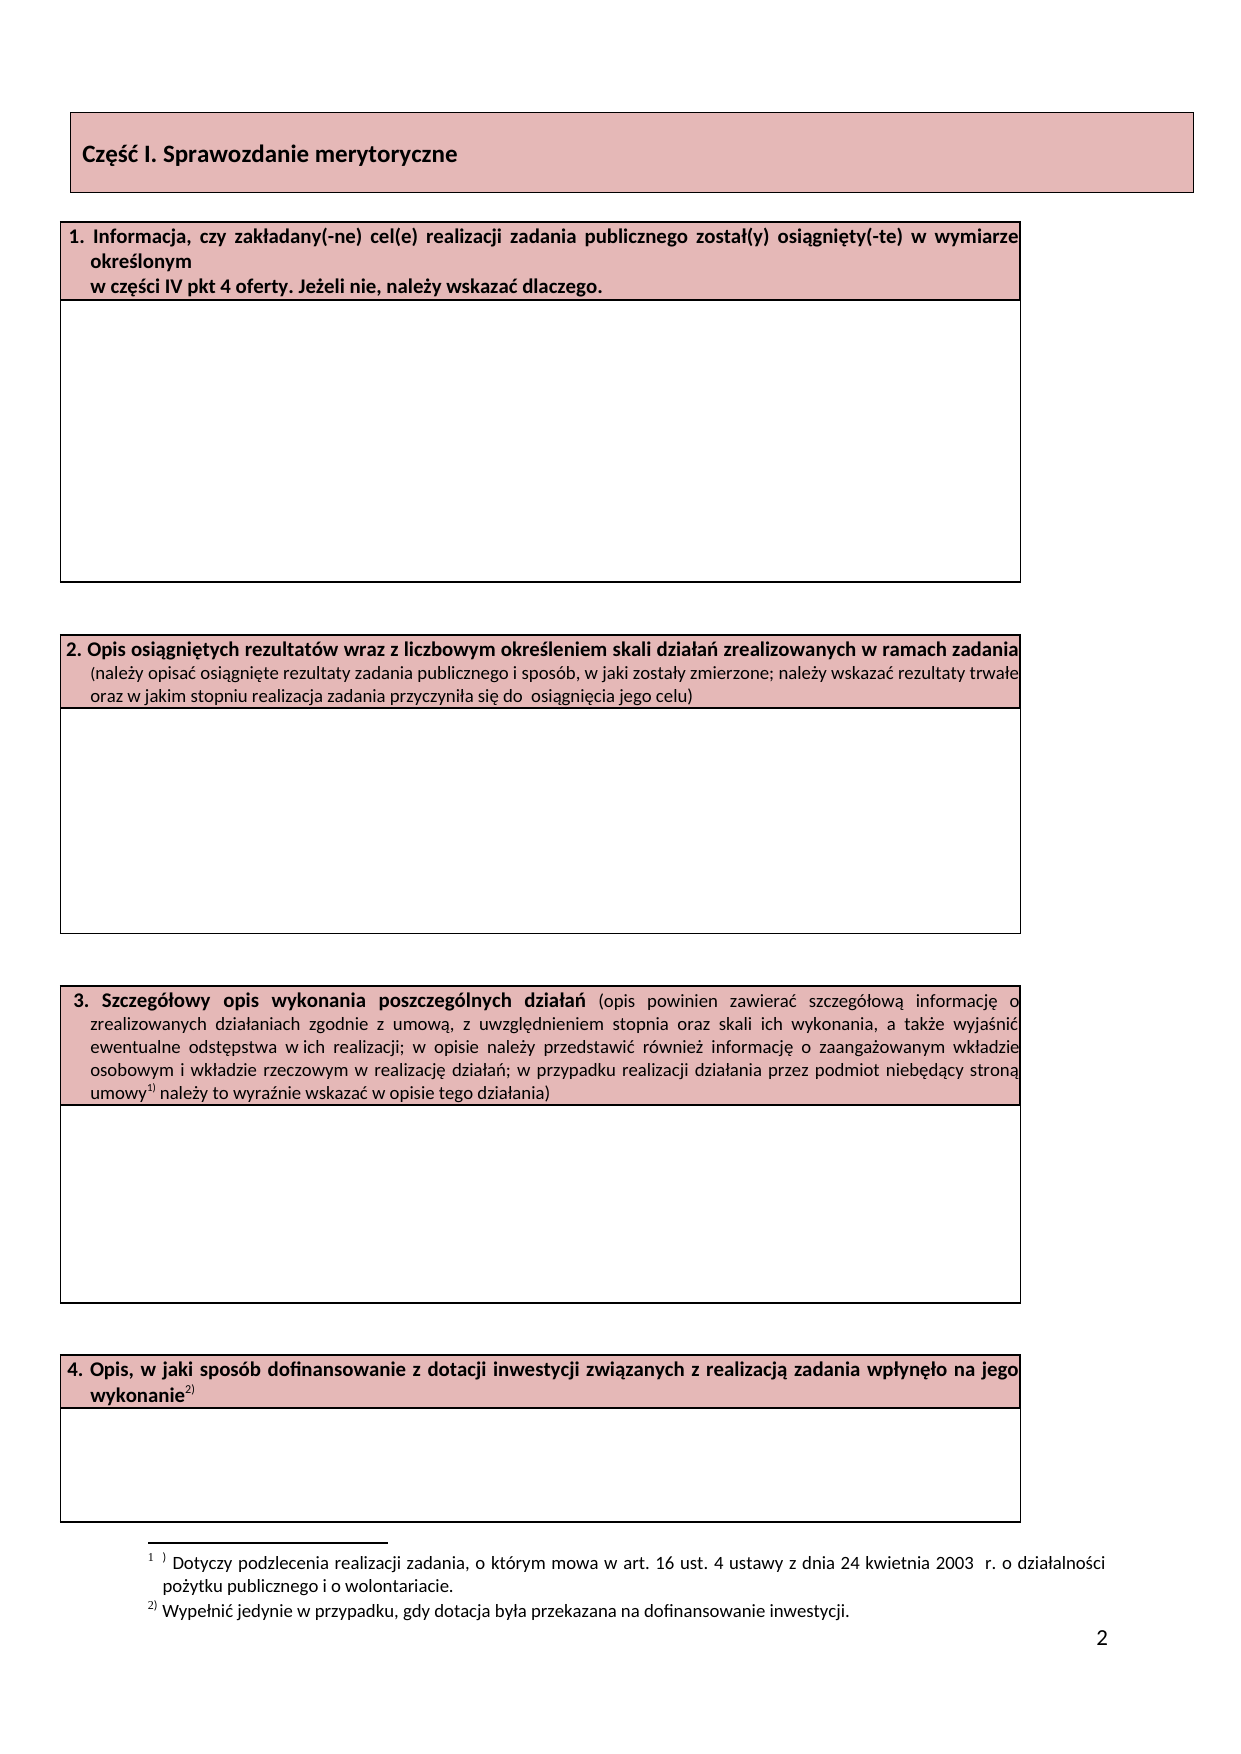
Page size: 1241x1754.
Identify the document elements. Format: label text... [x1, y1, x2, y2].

table_cell [61, 1106, 1020, 1302]
table_cell [61, 709, 1020, 933]
table_header Część I. Sprawozdanie merytoryczne [71, 113, 1193, 192]
table_header 4. Opis, w jaki sposób dofinansowanie z dotacji inwestycji związanych z realizacją zadania wpłynęło na jego wykonanie) [61, 1356, 1019, 1407]
table_cell [61, 1409, 1020, 1521]
table_header 1. Informacja, czy zakładany(-ne) cel(e) realizacji zadania publicznego został(y) osiągnięty(-te) w wymiarze określonym w części IV pkt 4 oferty. Jeżeli nie, należy wskazać dlaczego. [61, 223, 1019, 299]
table_header 2. Opis osiągniętych rezultatów wraz z liczbowym określeniem skali działań zrealizowanych w ramach zadania (należy opisać osiągnięte rezultaty zadania publicznego i sposób, w jaki zostały zmierzone; należy wskazać rezultaty trwałe oraz w jakim stopniu realizacja zadania przyczyniła się do osiągnięcia jego celu) [61, 636, 1019, 707]
table_cell [61, 301, 1020, 581]
table_header 3. Szczegółowy opis wykonania poszczególnych działań (opis powinien zawierać szczegółową informację o zrealizowanych działaniach zgodnie z umową, z uwzględnieniem stopnia oraz skali ich wykonania, a także wyjaśnić ewentualne odstępstwa w ich realizacji; w opisie należy przedstawić również informację o zaangażowanym wkładzie osobowym i wkładzie rzeczowym w realizację działań; w przypadku realizacji działania przez podmiot niebędący stroną umowy) należy to wyraźnie wskazać w opisie tego działania) [61, 987, 1019, 1104]
